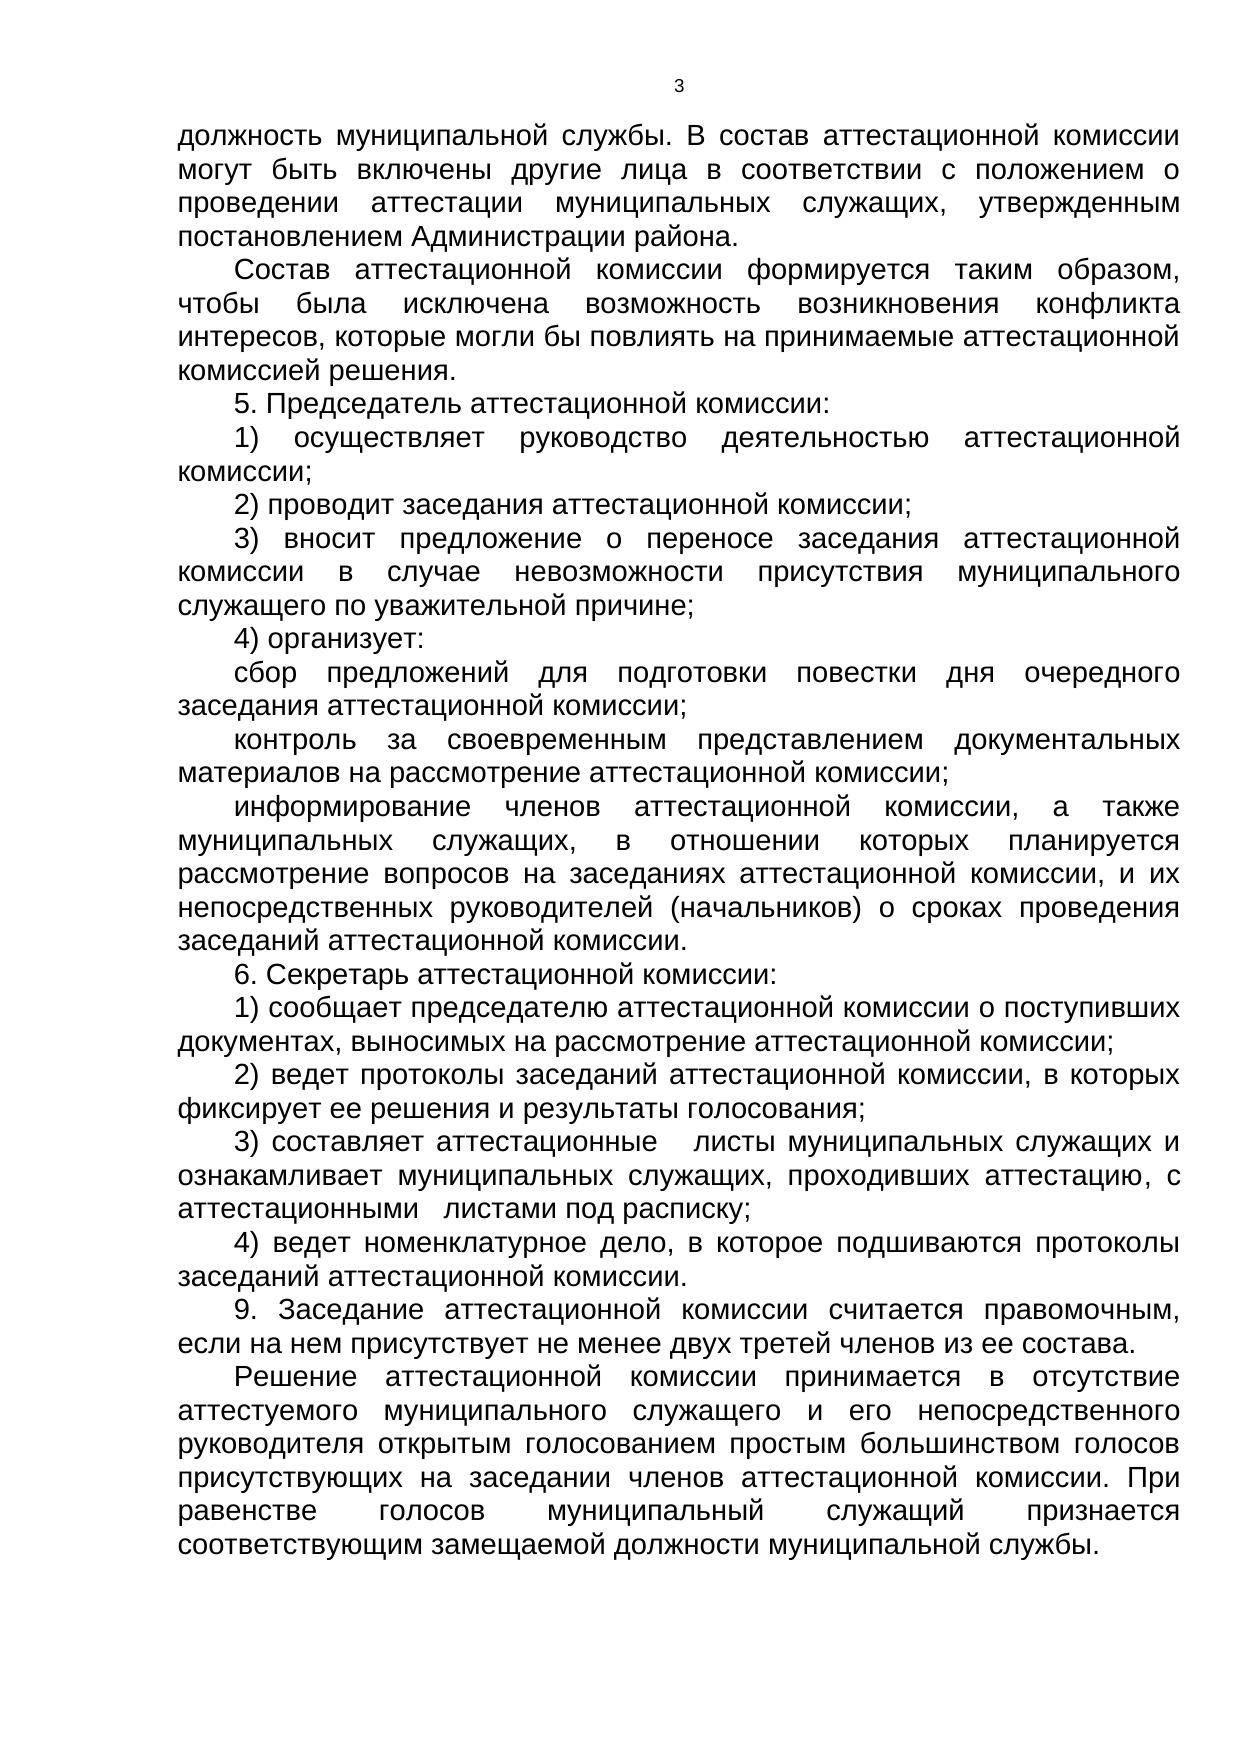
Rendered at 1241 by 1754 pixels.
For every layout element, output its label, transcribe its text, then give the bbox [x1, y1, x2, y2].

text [177, 118, 1181, 252]
text 3) составляет аттестационные листы муниципальных служащих и ознакамливает муниципальных служащих, проходивших аттестацию, с аттестационными листами под расписку; [177, 1124, 1181, 1225]
text 5. Председатель аттестационной комиссии: [177, 386, 1181, 420]
text 2) проводит заседания аттестационной комиссии; [177, 487, 1181, 521]
text сбор предложений для подготовки повестки дня очередного заседания аттестационной комиссии; [177, 655, 1181, 722]
text Решение аттестационной комиссии принимается в отсутствие аттестуемого муниципального служащего и его непосредственного руководителя открытым голосованием простым большинством голосов присутствующих на заседании членов аттестационной комиссии. При равенстве голосов муниципальный служащий признается соответствующим замещаемой должности муниципальной службы. [177, 1359, 1181, 1560]
text 4) ведет номенклатурное дело, в которое подшиваются протоколы заседаний аттестационной комиссии. [177, 1225, 1181, 1292]
text 9. Заседание аттестационной комиссии считается правомочным, если на нем присутствует не менее двух третей членов из ее состава. [177, 1292, 1181, 1359]
text 1) осуществляет руководство деятельностью аттестационной комиссии; [177, 420, 1181, 487]
text 2) ведет протоколы заседаний аттестационной комиссии, в которых фиксирует ее решения и результаты голосования; [177, 1057, 1181, 1124]
text контроль за своевременным представлением документальных материалов на рассмотрение аттестационной комиссии; [177, 722, 1181, 789]
text 4) организует: [177, 621, 1181, 655]
text информирование членов аттестационной комиссии, а также муниципальных служащих, в отношении которых планируется рассмотрение вопросов на заседаниях аттестационной комиссии, и их непосредственных руководителей (начальников) о сроках проведения заседаний аттестационной комиссии. [177, 789, 1181, 957]
text 3) вносит предложение о переносе заседания аттестационной комиссии в случае невозможности присутствия муниципального служащего по уважительной причине; [177, 521, 1181, 621]
text 6. Секретарь аттестационной комиссии: [177, 957, 1181, 990]
text 1) сообщает председателю аттестационной комиссии о поступивших документах, выносимых на рассмотрение аттестационной комиссии; [177, 990, 1181, 1057]
text Состав аттестационной комиссии формируется таким образом, чтобы была исключена возможность возникновения конфликта интересов, которые могли бы повлиять на принимаемые аттестационной комиссией решения. [177, 252, 1181, 386]
